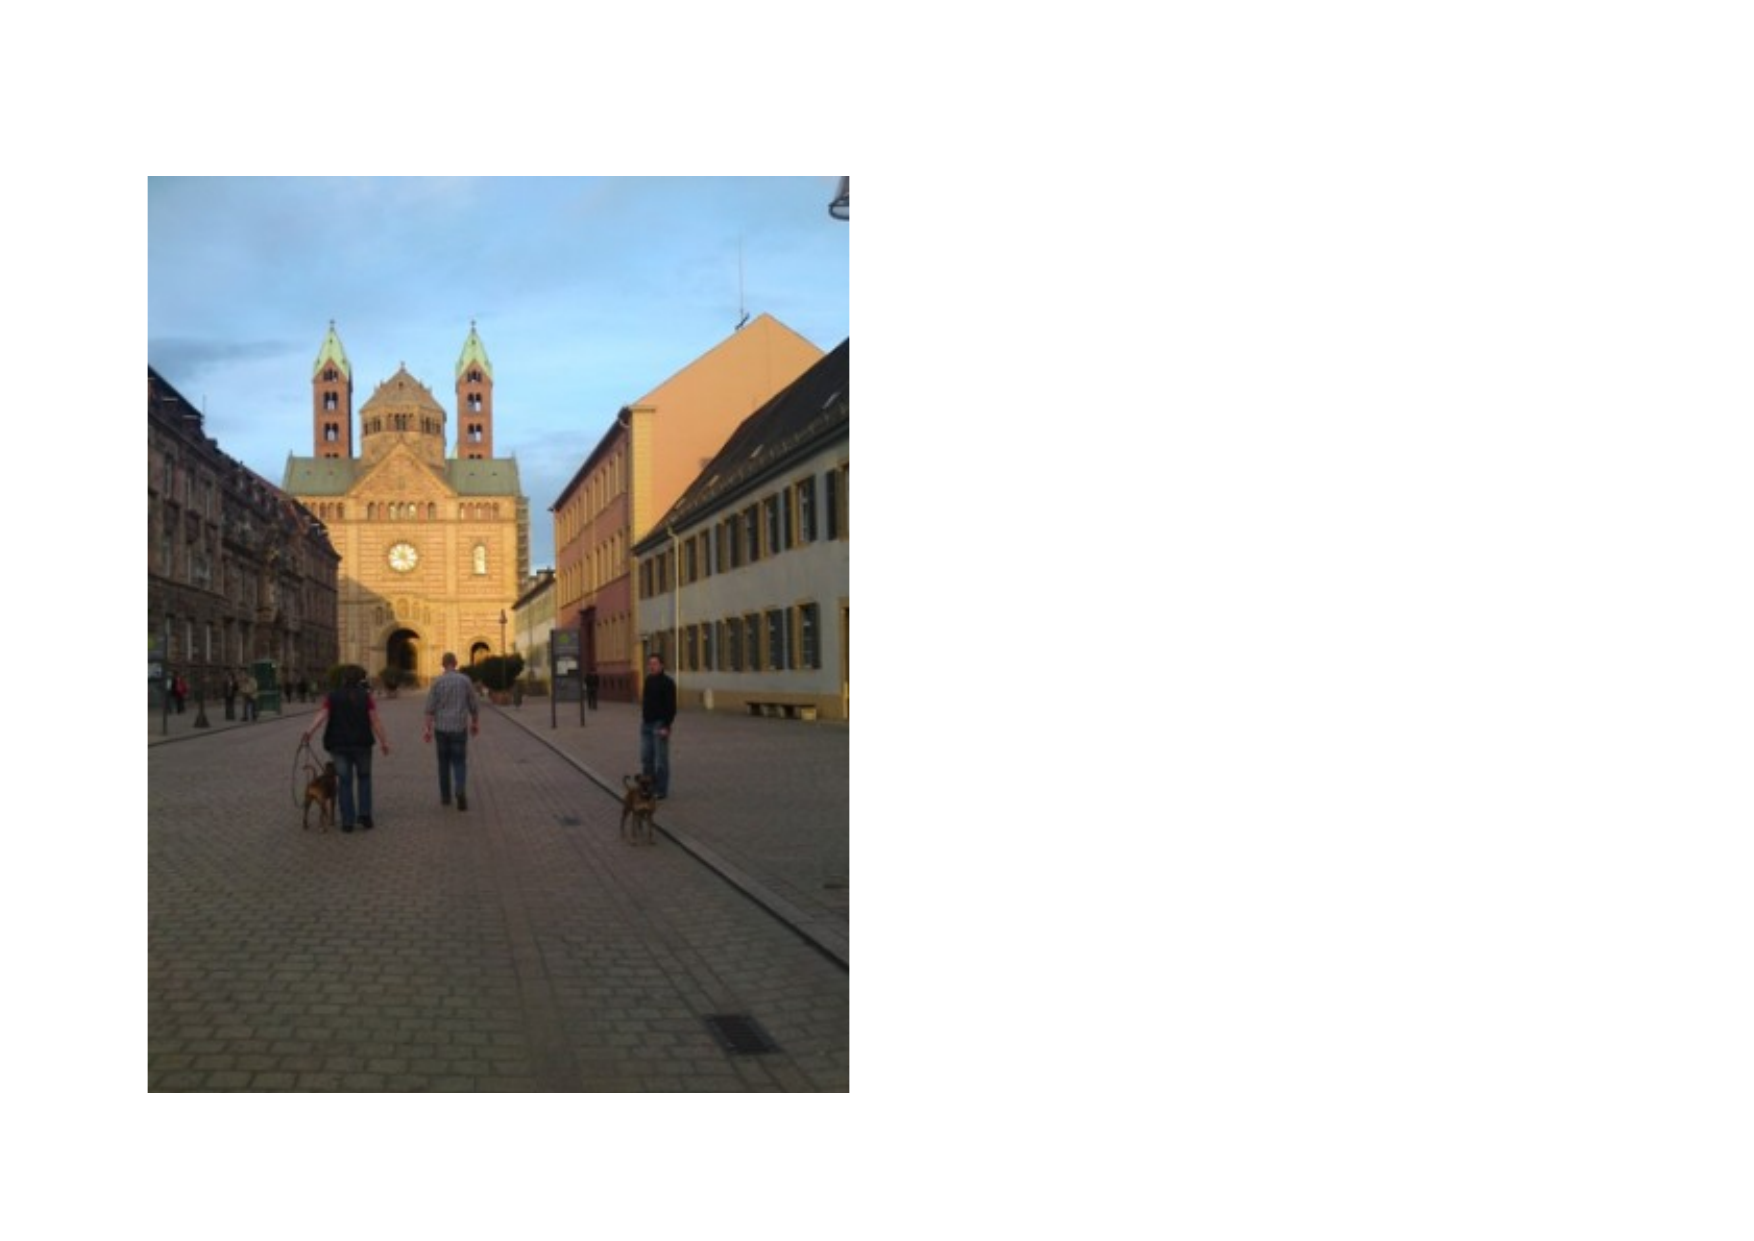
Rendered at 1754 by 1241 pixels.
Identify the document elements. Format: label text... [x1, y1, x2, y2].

table_header Unser erster Frankreichkurztrip für dieses Jahr ( und leider auch gleichzeitig der letzte....) führte uns über Speyer nach Kehl bzw. Straßbourg und im Anschluß nach Ungersheim! Und bevor hier ein Aufschrei los geht: ich weiss, ich weiss, Kehl gehört nicht zu Frankreich, ABER... da wir mit dem Radel von Kehl nach Straßbourg gefahren sind, erkläre ich den Trip einfach mal zum Frankreichtrip ;-) Erst mal ein paar Impressionen Speyer Stellplatz Kehl-Auenheim Straßbourg Aussicht beim Flammkuchenessen Stellplatz Ecomusée Ungersheim Storchenalarm! Ecomusée [148, 148, 1636, 1093]
picture [147, 176, 850, 1093]
